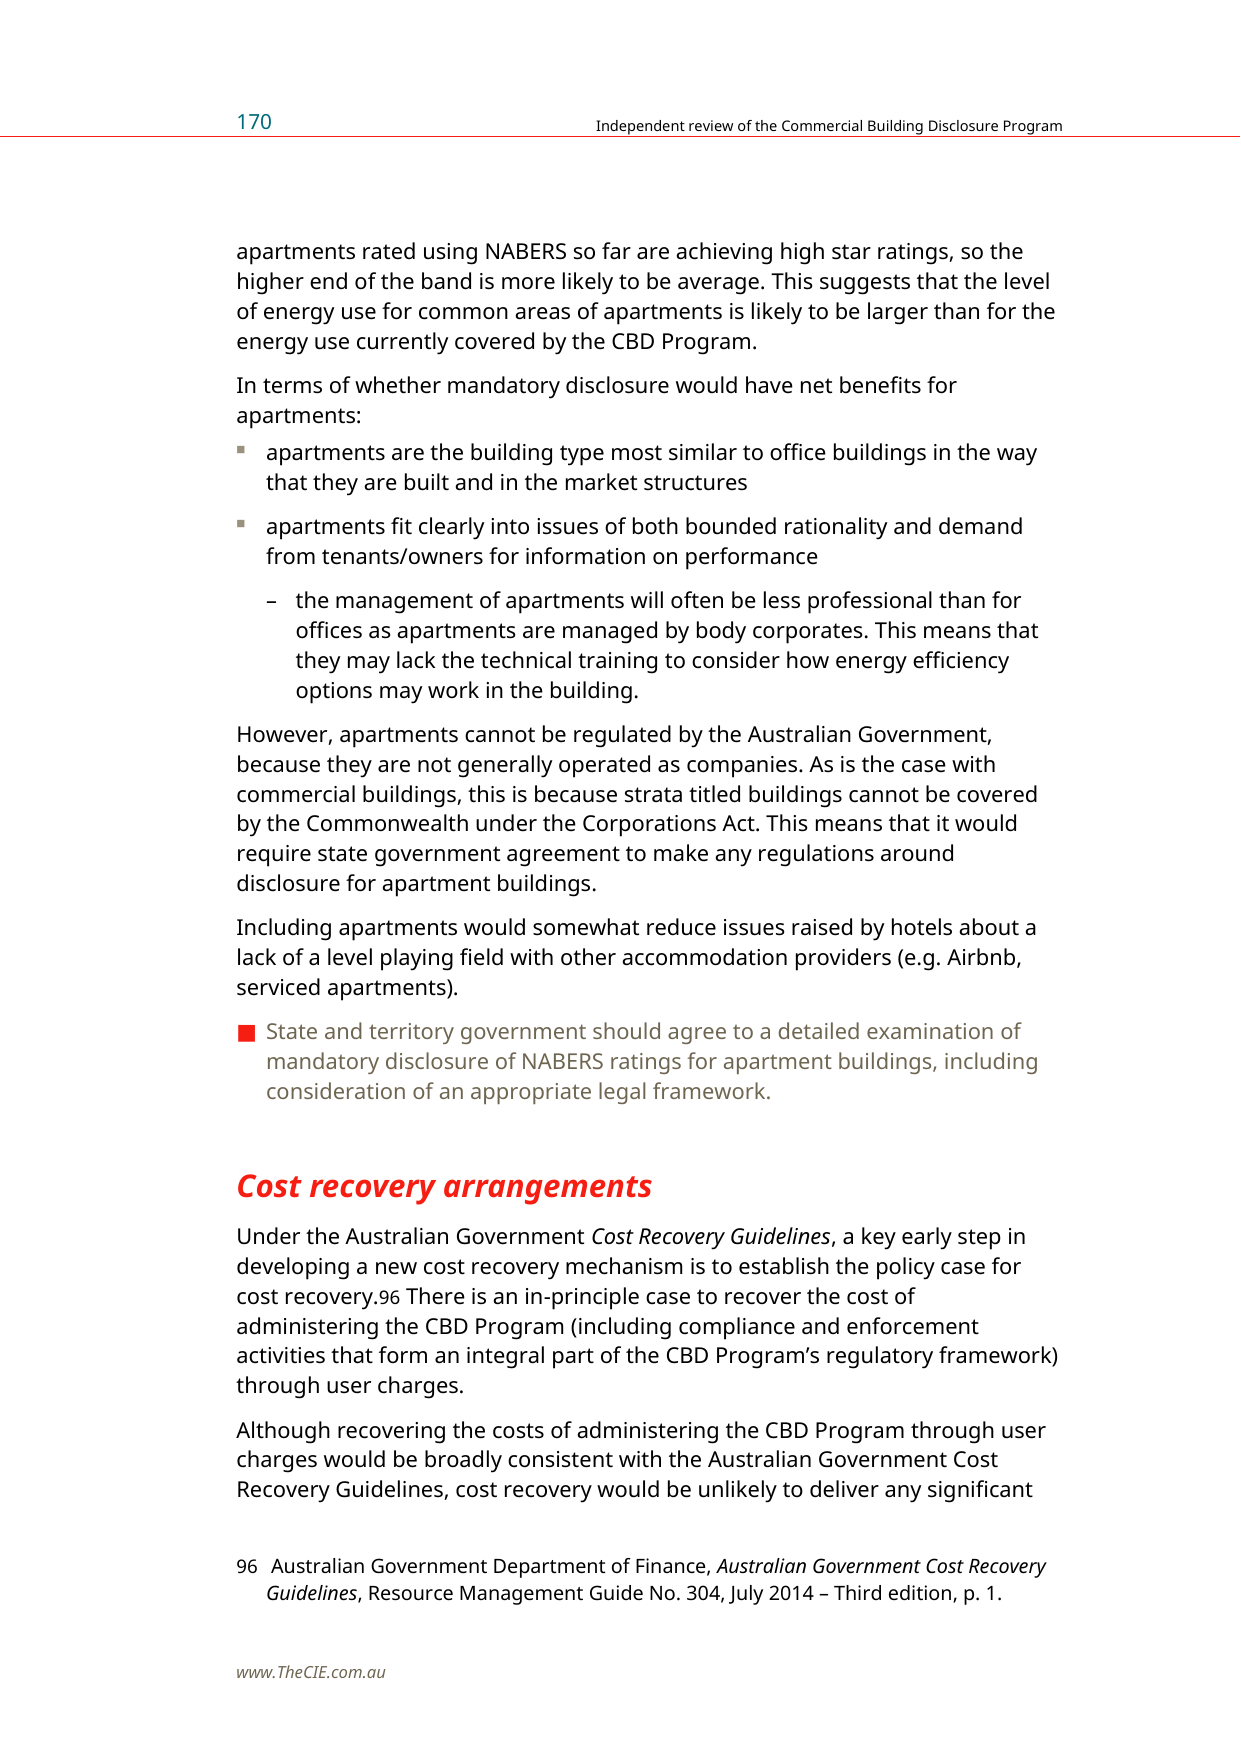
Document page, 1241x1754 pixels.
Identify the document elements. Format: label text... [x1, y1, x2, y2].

text Under the Australian Government Cost Recovery Guidelines, a key early step in developing a new cost recovery mechanism is to establish the policy case for cost recovery. There is an in-principle case to recover the cost of administering the CBD Program (including compliance and enforcement activities that form an integral part of the CBD Program’s regulatory framework) through user charges. [236, 1221, 1063, 1400]
list the management of apartments will often be less professional than for offices as apartments are managed by body corporates. This means that they may lack the technical training to consider how energy efficiency options may work in the building. [266, 585, 1063, 704]
text Including apartments would somewhat reduce issues raised by hotels about a lack of a level playing field with other accommodation providers (e.g. Airbnb, serviced apartments). [236, 912, 1063, 1002]
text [236, 236, 1063, 356]
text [236, 1414, 1063, 1504]
text In terms of whether mandatory disclosure would have net benefits for apartments: [236, 370, 1063, 430]
list apartments are the building type most similar to office buildings in the way that they are built and in the market structures [236, 437, 1063, 497]
list apartments fit clearly into issues of both bounded rationality and demand from tenants/owners for information on performance [236, 511, 1063, 571]
text State and territory government should agree to a detailed examination of mandatory disclosure of NABERS ratings for apartment buildings, including consideration of an appropriate legal framework. [236, 1016, 1063, 1106]
text However, apartments cannot be regulated by the Australian Government, because they are not generally operated as companies. As is the case with commercial buildings, this is because strata titled buildings cannot be covered by the Commonwealth under the Corporations Act. This means that it would require state government agreement to make any regulations around disclosure for apartment buildings. [236, 719, 1063, 898]
subtitle Cost recovery arrangements [236, 1164, 1063, 1207]
